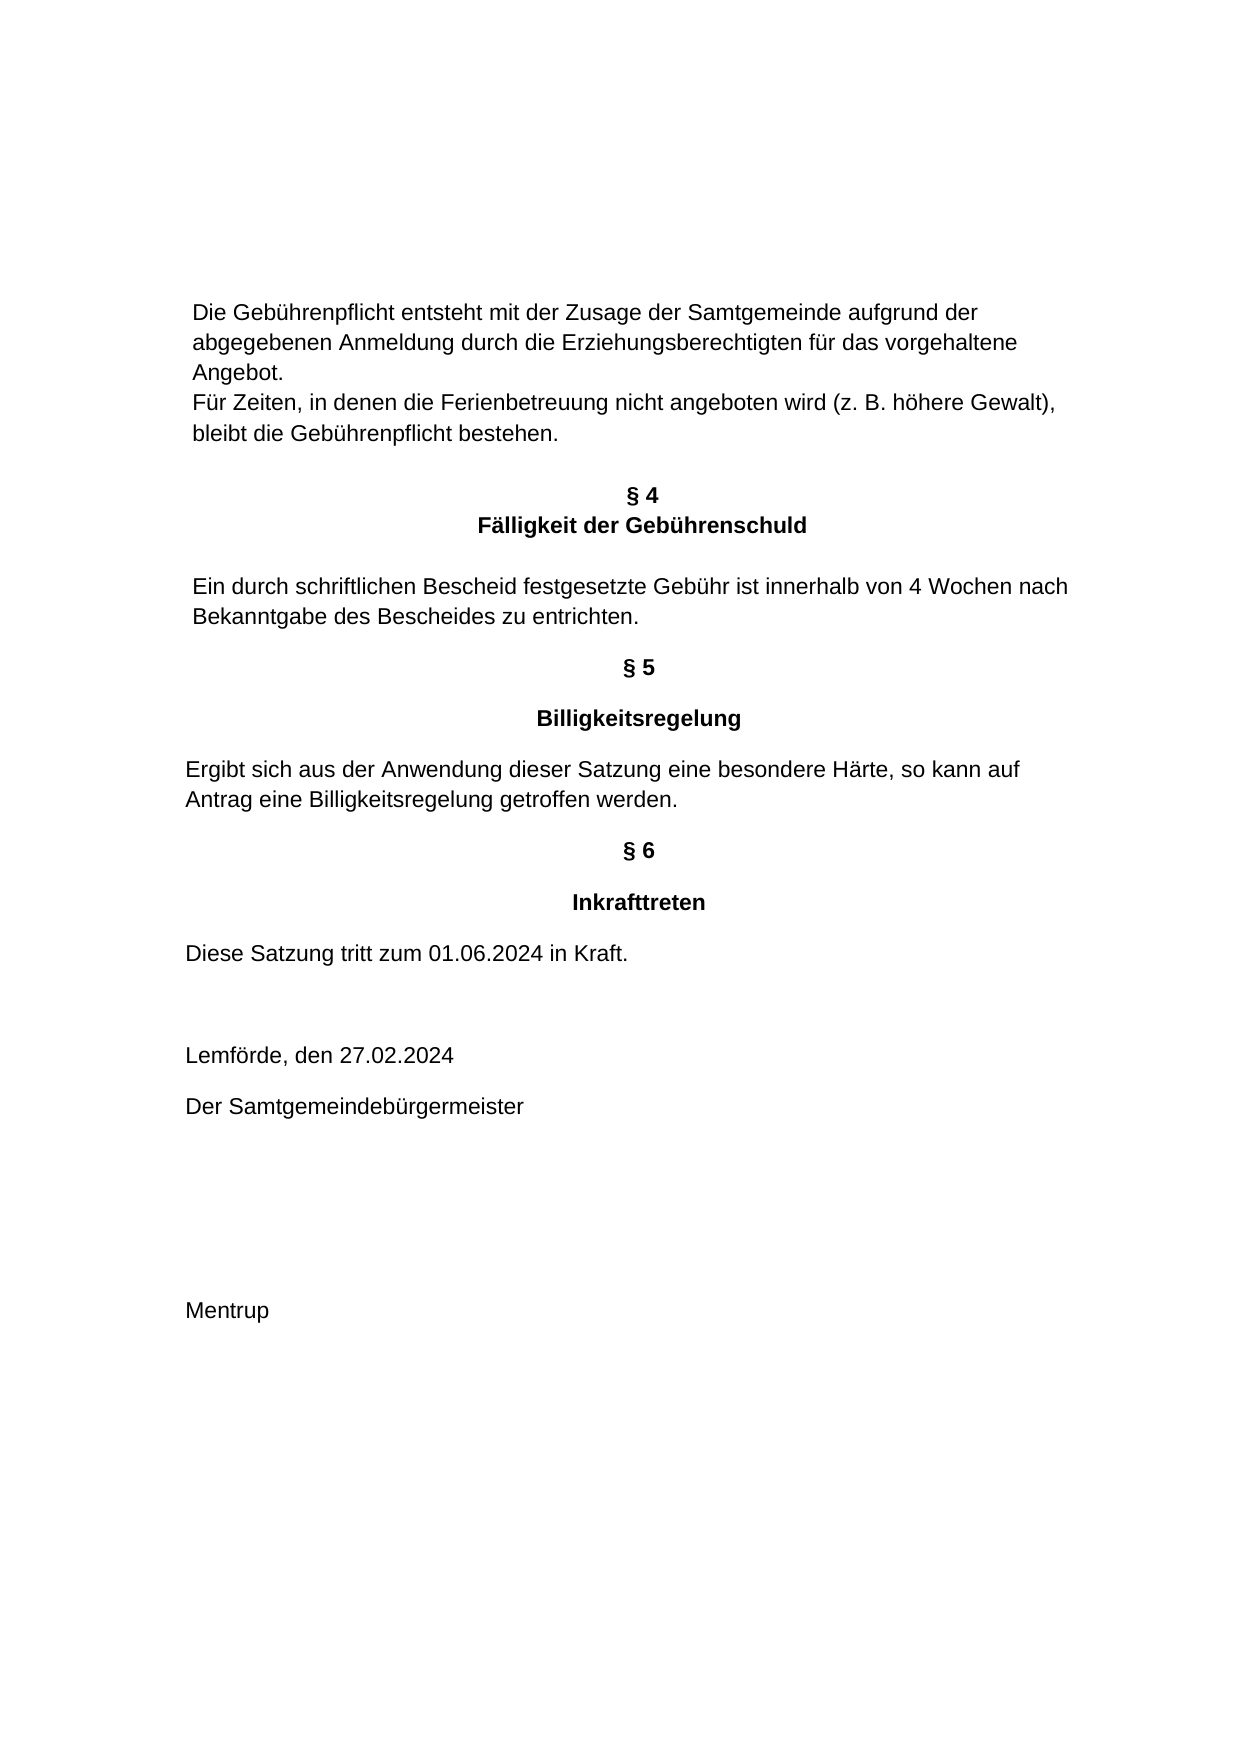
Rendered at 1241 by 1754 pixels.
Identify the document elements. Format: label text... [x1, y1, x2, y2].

text Der Samtgemeindebürgermeister [185, 1093, 1093, 1119]
text Billigkeitsregelung [185, 705, 1093, 731]
text Lemförde, den 27.02.2024 [185, 1042, 1093, 1068]
text Diese Satzung tritt zum 01.06.2024 in Kraft. [185, 939, 1093, 966]
text Ein durch schriftlichen Bescheid festgesetzte Gebühr ist innerhalb von 4 Wochen nach Bekanntgabe des Bescheides zu entrichten. [192, 573, 1093, 629]
text § 5 [185, 654, 1093, 680]
text Fälligkeit der Gebührenschuld [192, 512, 1093, 539]
text Ergibt sich aus der Anwendung dieser Satzung eine besondere Härte, so kann auf Antrag eine Billigkeitsregelung getroffen werden. [185, 756, 1093, 813]
text Mentrup [185, 1297, 1093, 1323]
text Inkrafttreten [185, 888, 1093, 915]
text § 6 [185, 837, 1093, 864]
text § 4 [192, 482, 1093, 508]
text Die Gebührenpflicht entsteht mit der Zusage der Samtgemeinde aufgrund der abgegebenen Anmeldung durch die Erziehungsberechtigten für das vorgehaltene Angebot. Für Zeiten, in denen die Ferienbetreuung nicht angeboten wird (z. B. höhere Gewalt), bleibt die Gebührenpflicht bestehen. [192, 268, 1093, 478]
